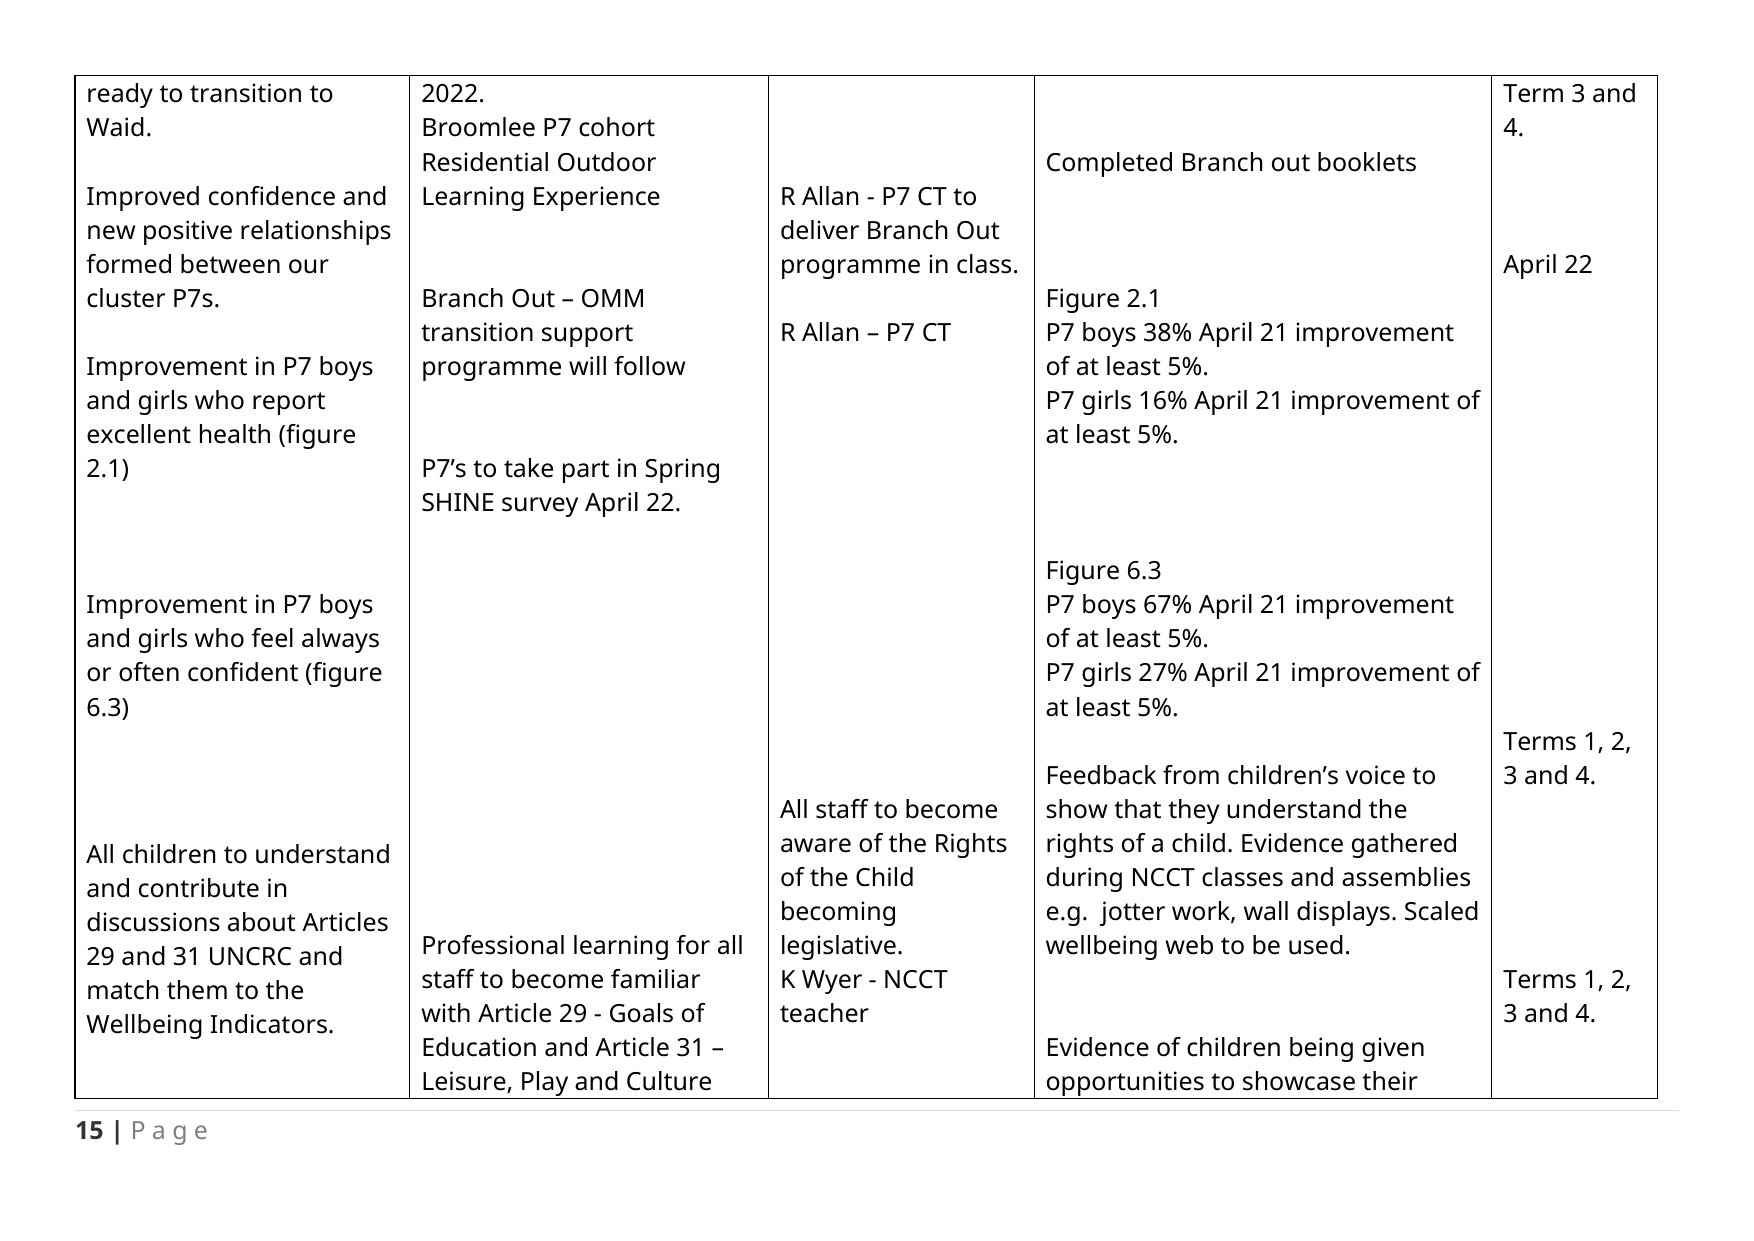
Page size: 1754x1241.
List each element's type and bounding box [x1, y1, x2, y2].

table_cell [76, 76, 409, 1098]
table_cell [769, 76, 1034, 1098]
table_cell [1035, 76, 1491, 1098]
table_cell [1492, 76, 1657, 1098]
table_cell [410, 76, 768, 1098]
